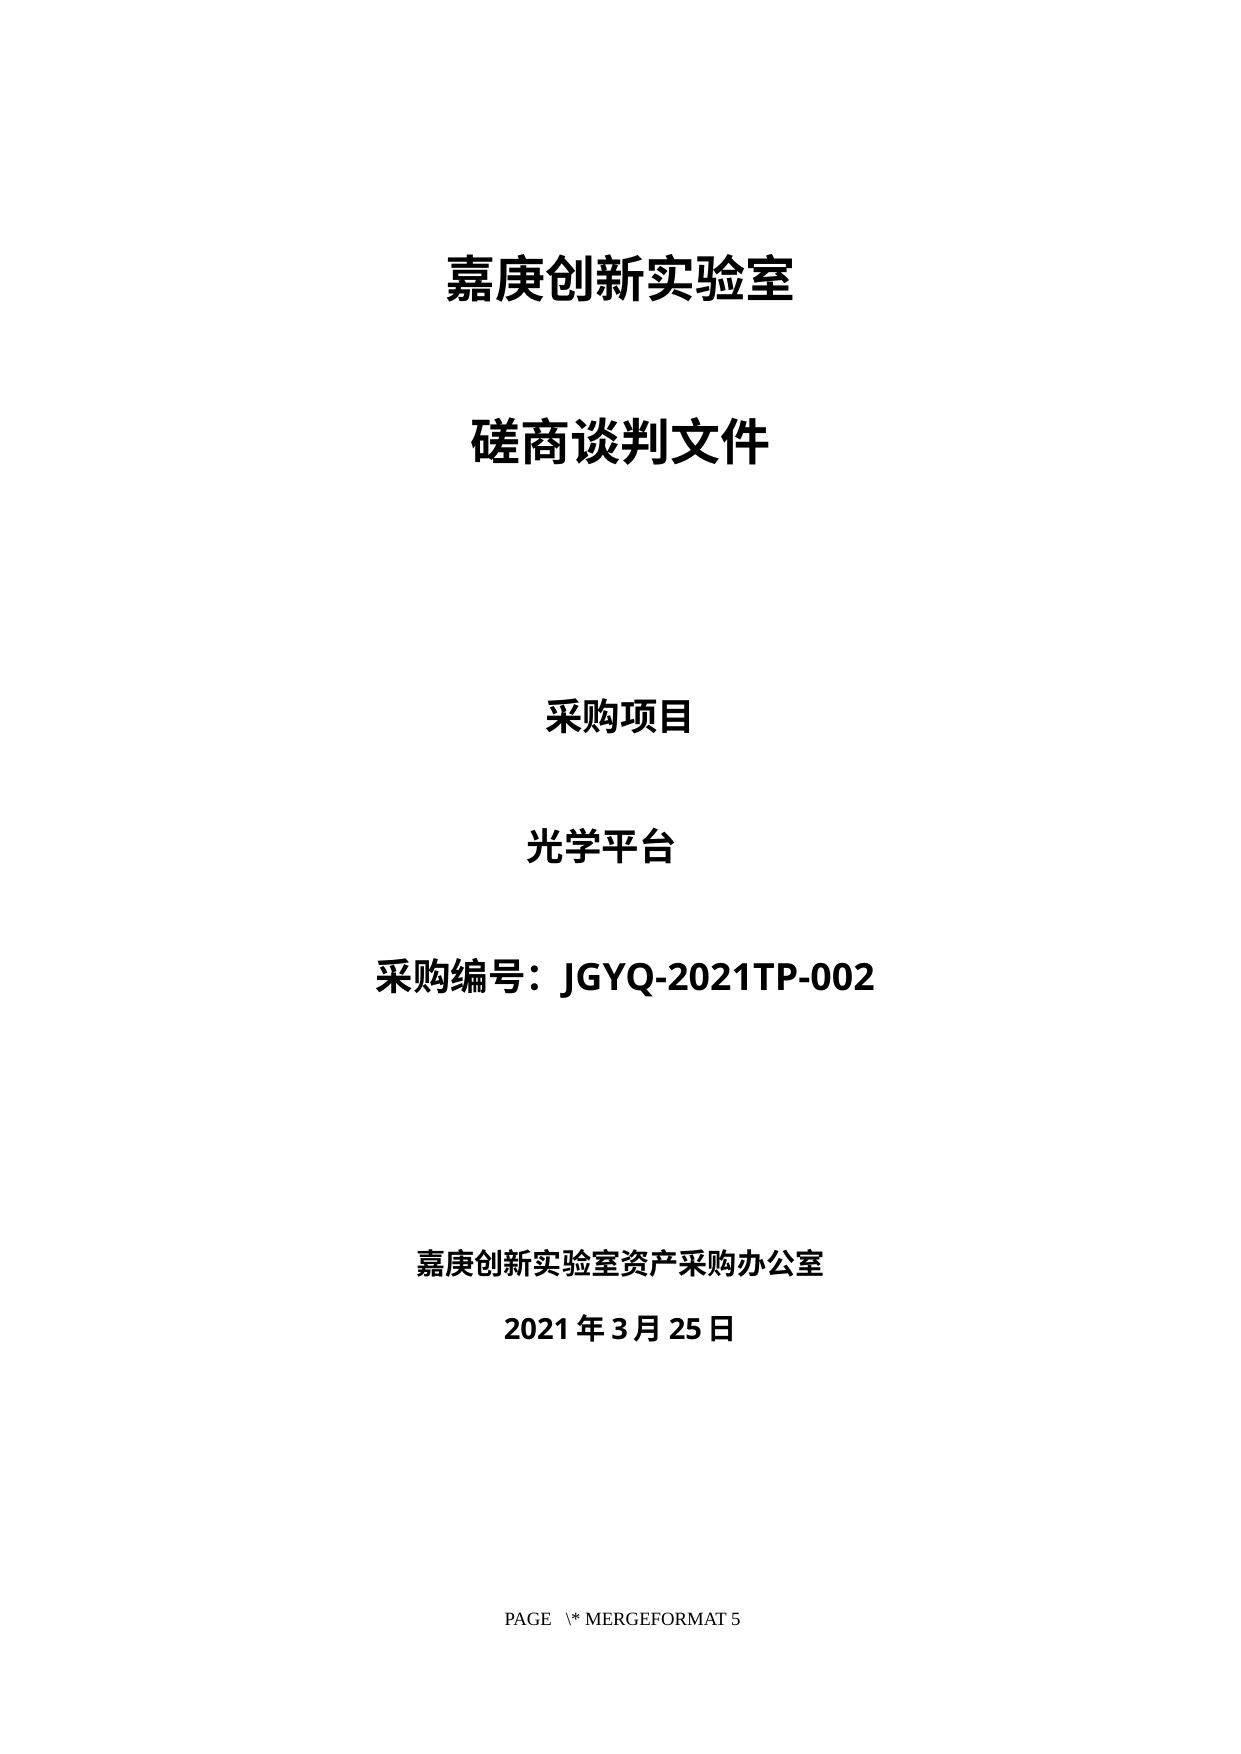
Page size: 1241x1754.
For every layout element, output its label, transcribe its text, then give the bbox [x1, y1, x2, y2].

text 采购项目 [187, 682, 1053, 747]
text 采购编号：JGYQ-2021TP-002 [187, 942, 1053, 1007]
text 光学平台 [187, 812, 1053, 877]
text 嘉庚创新实验室 [187, 227, 1053, 324]
text 嘉庚创新实验室资产采购办公室 [187, 1229, 1053, 1294]
text 磋商谈判文件 [187, 389, 1053, 487]
text 2021年3月25日 [187, 1294, 1053, 1359]
